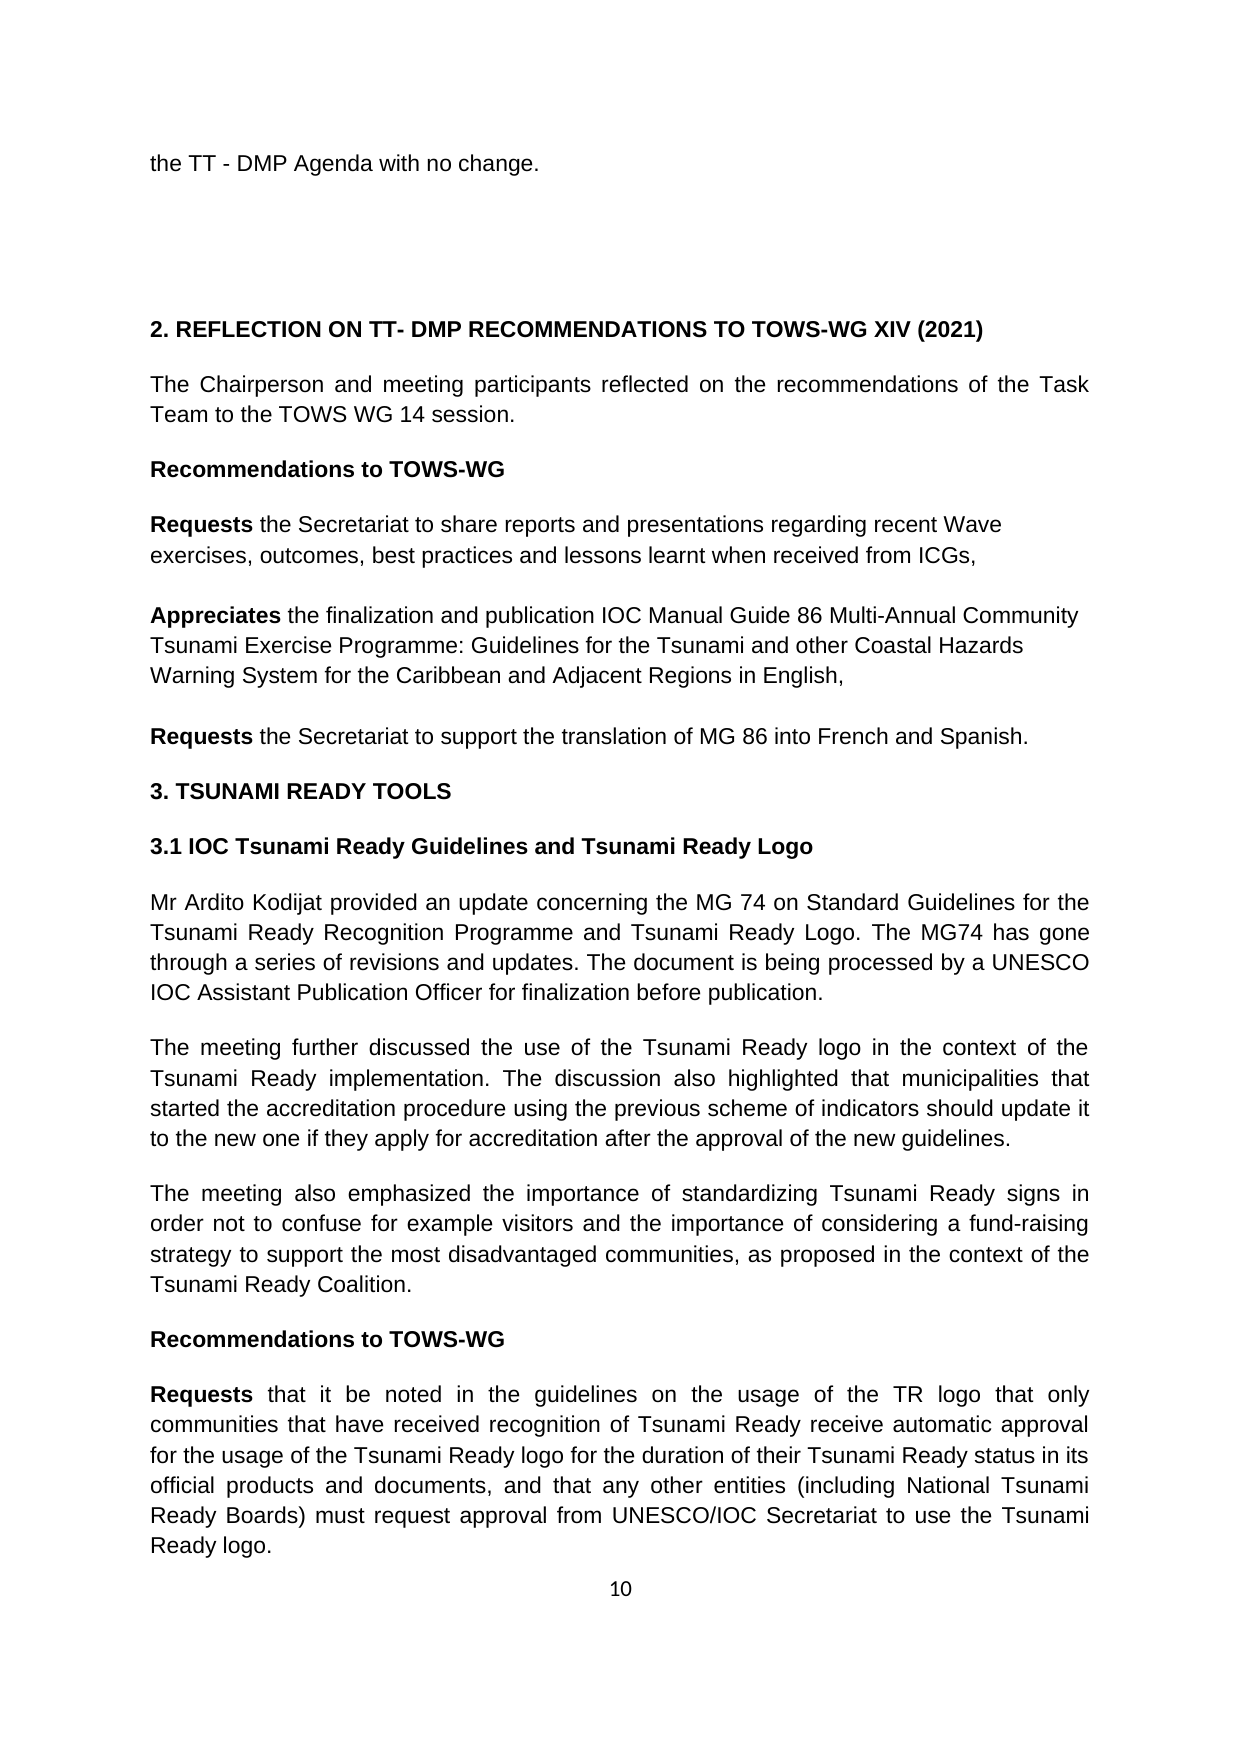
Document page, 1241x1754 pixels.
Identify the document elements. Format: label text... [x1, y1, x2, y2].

text 3.1 IOC Tsunami Ready Guidelines and Tsunami Ready Logo [150, 833, 1090, 860]
text Recommendations to TOWS-WG [150, 456, 1090, 483]
text 2. REFLECTION ON TT- DMP RECOMMENDATIONS TO TOWS-WG XIV (2021) [150, 316, 1090, 342]
text Requests that it be noted in the guidelines on the usage of the TR logo that only communities that have received recognition of Tsunami Ready receive automatic approval for the usage of the Tsunami Ready logo for the duration of their Tsunami Ready status in its official products and documents, and that any other entities (including National Tsunami Ready Boards) must request approval from UNESCO/IOC Secretariat to use the Tsunami Ready logo. [150, 1381, 1090, 1559]
text The meeting further discussed the use of the Tsunami Ready logo in the context of the Tsunami Ready implementation. The discussion also highlighted that municipalities that started the accreditation procedure using the previous scheme of indicators should update it to the new one if they apply for accreditation after the approval of the new guidelines. [150, 1034, 1090, 1151]
text Mr Ardito Kodijat provided an update concerning the MG 74 on Standard Guidelines for the Tsunami Ready Recognition Programme and Tsunami Ready Logo. The MG74 has gone through a series of revisions and updates. The document is being processed by a UNESCO IOC Assistant Publication Officer for finalization before publication. [150, 888, 1090, 1006]
text The Chairperson and meeting participants reflected on the recommendations of the Task Team to the TOWS WG 14 session. [150, 371, 1090, 427]
text 3. TSUNAMI READY TOOLS [150, 778, 1090, 804]
text Requests the Secretariat to share reports and presentations regarding recent Wave exercises, outcomes, best practices and lessons learnt when received from ICGs, Appreciates the finalization and publication IOC Manual Guide 86 Multi-Annual Community Tsunami Exercise Programme: Guidelines for the Tsunami and other Coastal Hazards Warning System for the Caribbean and Adjacent Regions in English, Requests the Secretariat to support the translation of MG 86 into French and Spanish. [150, 511, 1090, 749]
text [150, 150, 1090, 176]
text Recommendations to TOWS-WG [150, 1326, 1090, 1352]
text The meeting also emphasized the importance of standardizing Tsunami Ready signs in order not to confuse for example visitors and the importance of considering a fund-raising strategy to support the most disadvantaged communities, as proposed in the context of the Tsunami Ready Coalition. [150, 1180, 1090, 1297]
